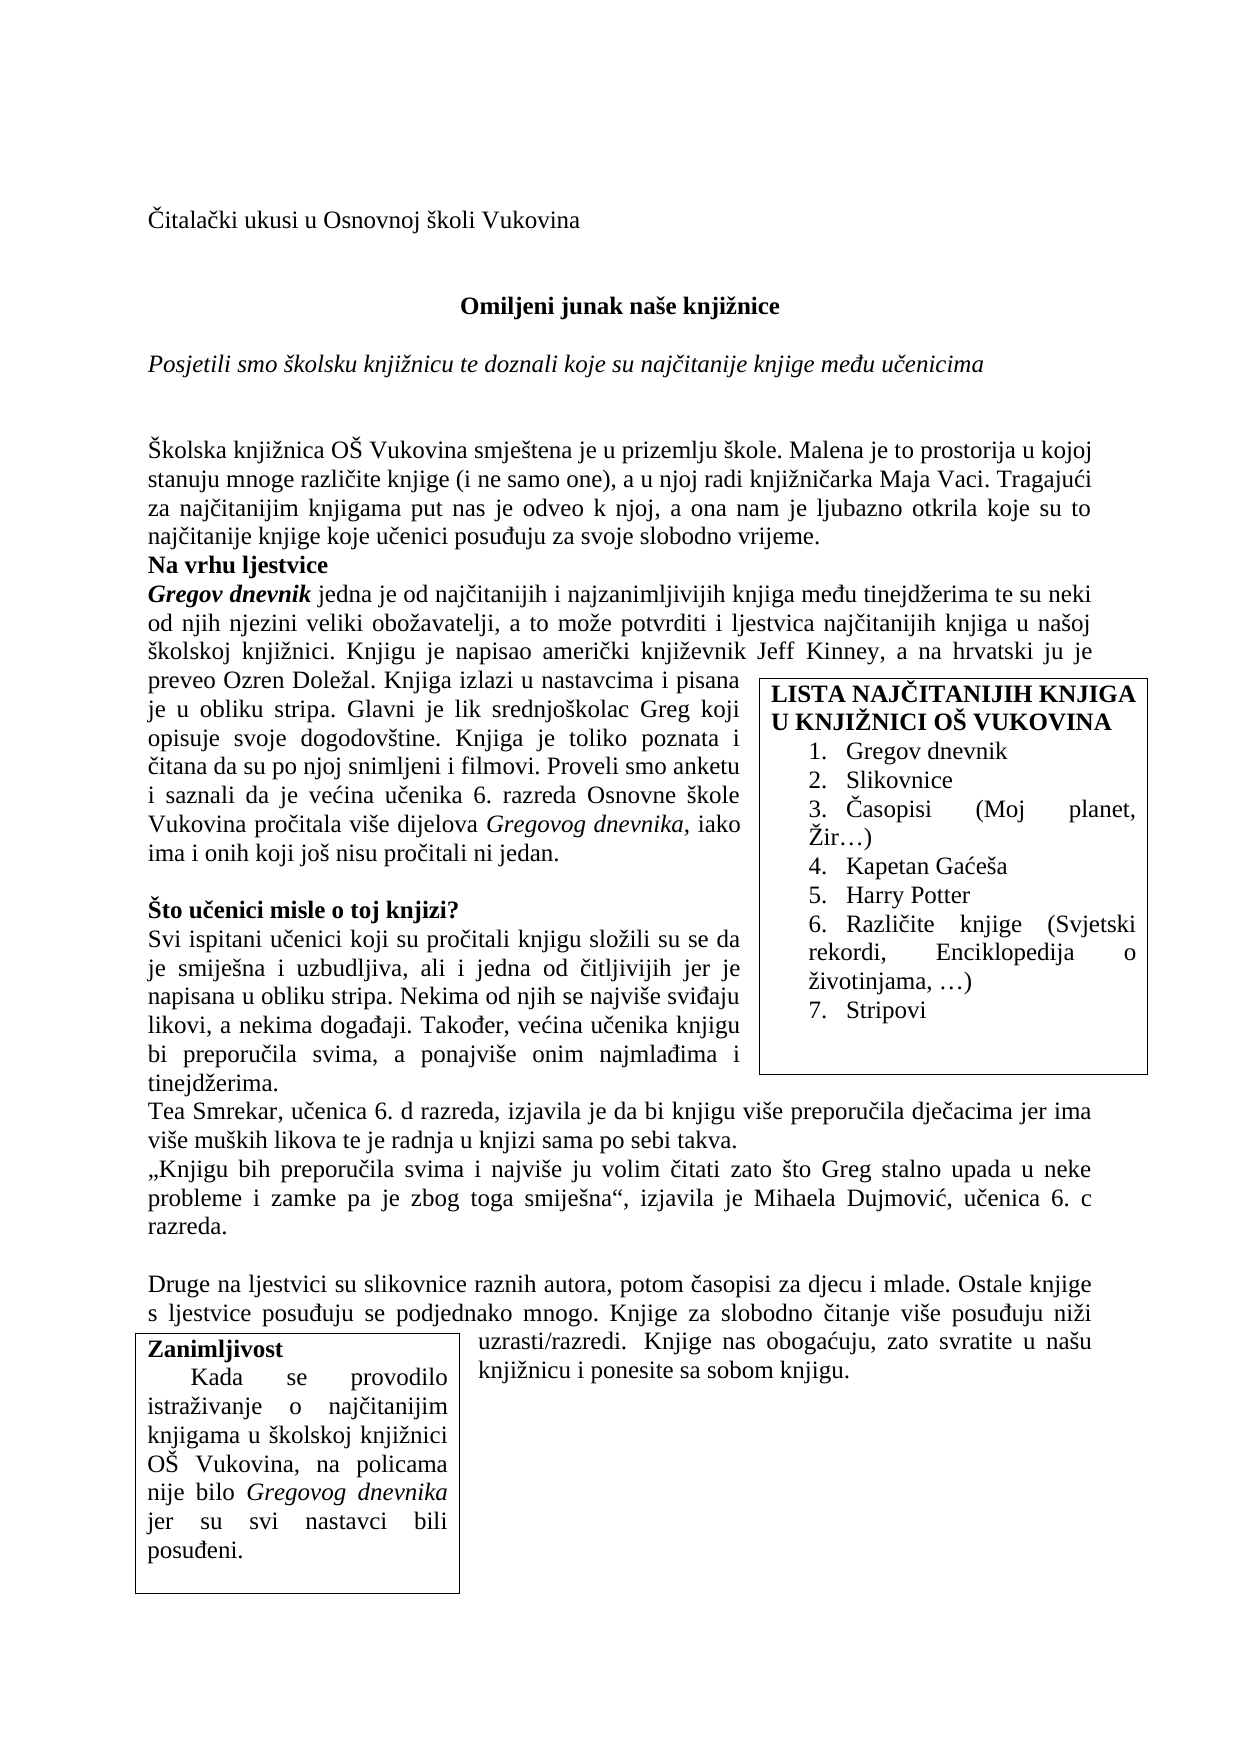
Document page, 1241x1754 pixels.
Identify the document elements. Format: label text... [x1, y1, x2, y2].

text Omiljeni junak naše knjižnice [148, 291, 1093, 320]
text Na vrhu ljestvice [148, 550, 1093, 579]
text Što učenici misle o toj knjizi? [148, 895, 759, 924]
text Svi ispitani učenici koji su pročitali knjigu složili su se da je smiješna i uzbudljiva, ali i jedna od čitljivijih jer je napisana u obliku stripa. Nekima od njih se najviše sviđaju likovi, a nekima događaji. Također, većina učenika knjigu bi preporučila svima, a ponajviše onim najmlađima i tinejdžerima. [148, 924, 1093, 1096]
text „Knjigu bih preporučila svima i najviše ju volim čitati zato što Greg stalno upada u neke probleme i zamke pa je zbog toga smiješna“, izjavila je Mihaela Dujmović, učenica 6. c razreda. [148, 1154, 1093, 1240]
text Tea Smrekar, učenica 6. d razreda, izjavila je da bi knjigu više preporučila dječacima jer ima više muških likova te je radnja u knjizi sama po sebi takva. [148, 1096, 1093, 1154]
text Posjetili smo školsku knjižnicu te doznali koje su najčitanije knjige među učenicima [148, 349, 1093, 378]
table_header Zanimljivost Kada se provodilo istraživanje o najčitanijim knjigama u školskoj knjižnici OŠ Vukovina, na policama nije bilo Gregovog dnevnika jer su svi nastavci bili posuđeni. [136, 1334, 459, 1592]
text Gregov dnevnik jedna je od najčitanijih i najzanimljivijih knjiga među tinejdžerima te su neki od njih njezini veliki obožavatelji, a to može potvrditi i ljestvica najčitanijih knjiga u našoj školskoj knjižnici. Knjigu je napisao američki književnik Jeff Kinney, a na hrvatski ju je preveo Ozren Doležal. Knjiga izlazi u nastavcima i pisana je u obliku stripa. Glavni je lik srednjoškolac Greg koji opisuje svoje dogodovštine. Knjiga je toliko poznata i čitana da su po njoj snimljeni i filmovi. Proveli smo anketu i saznali da je većina učenika 6. razreda Osnovne škole Vukovina pročitala više dijelova Gregovog dnevnika, iako ima i onih koji još nisu pročitali ni jedan. [148, 579, 1093, 866]
text Druge na ljestvici su slikovnice raznih autora, potom časopisi za djecu i mlade. Ostale knjige s ljestvice posuđuju se podjednako mnogo. Knjige za slobodno čitanje više posuđuju niži uzrasti/razredi. Knjige nas obogaćuju, zato svratite u našu knjižnicu i ponesite sa sobom knjigu. [148, 1269, 1093, 1384]
text Čitalački ukusi u Osnovnoj školi Vukovina [148, 205, 1093, 234]
table_header LISTA NAJČITANIJIH KNJIGA U KNJIŽNICI OŠ VUKOVINA Gregov dnevnik Slikovnice Časopisi (Moj planet, Žir…) Kapetan Gaćeša Harry Potter Različite knjige (Svjetski rekordi, Enciklopedija o životinjama, …) Stripovi [760, 679, 1147, 1074]
text Školska knjižnica OŠ Vukovina smještena je u prizemlju škole. Malena je to prostorija u kojoj stanuju mnoge različite knjige (i ne samo one), a u njoj radi knjižničarka Maja Vaci. Tragajući za najčitanijim knjigama put nas je odveo k njoj, a ona nam je ljubazno otkrila koje su to najčitanije knjige koje učenici posuđuju za svoje slobodno vrijeme. [148, 435, 1093, 550]
